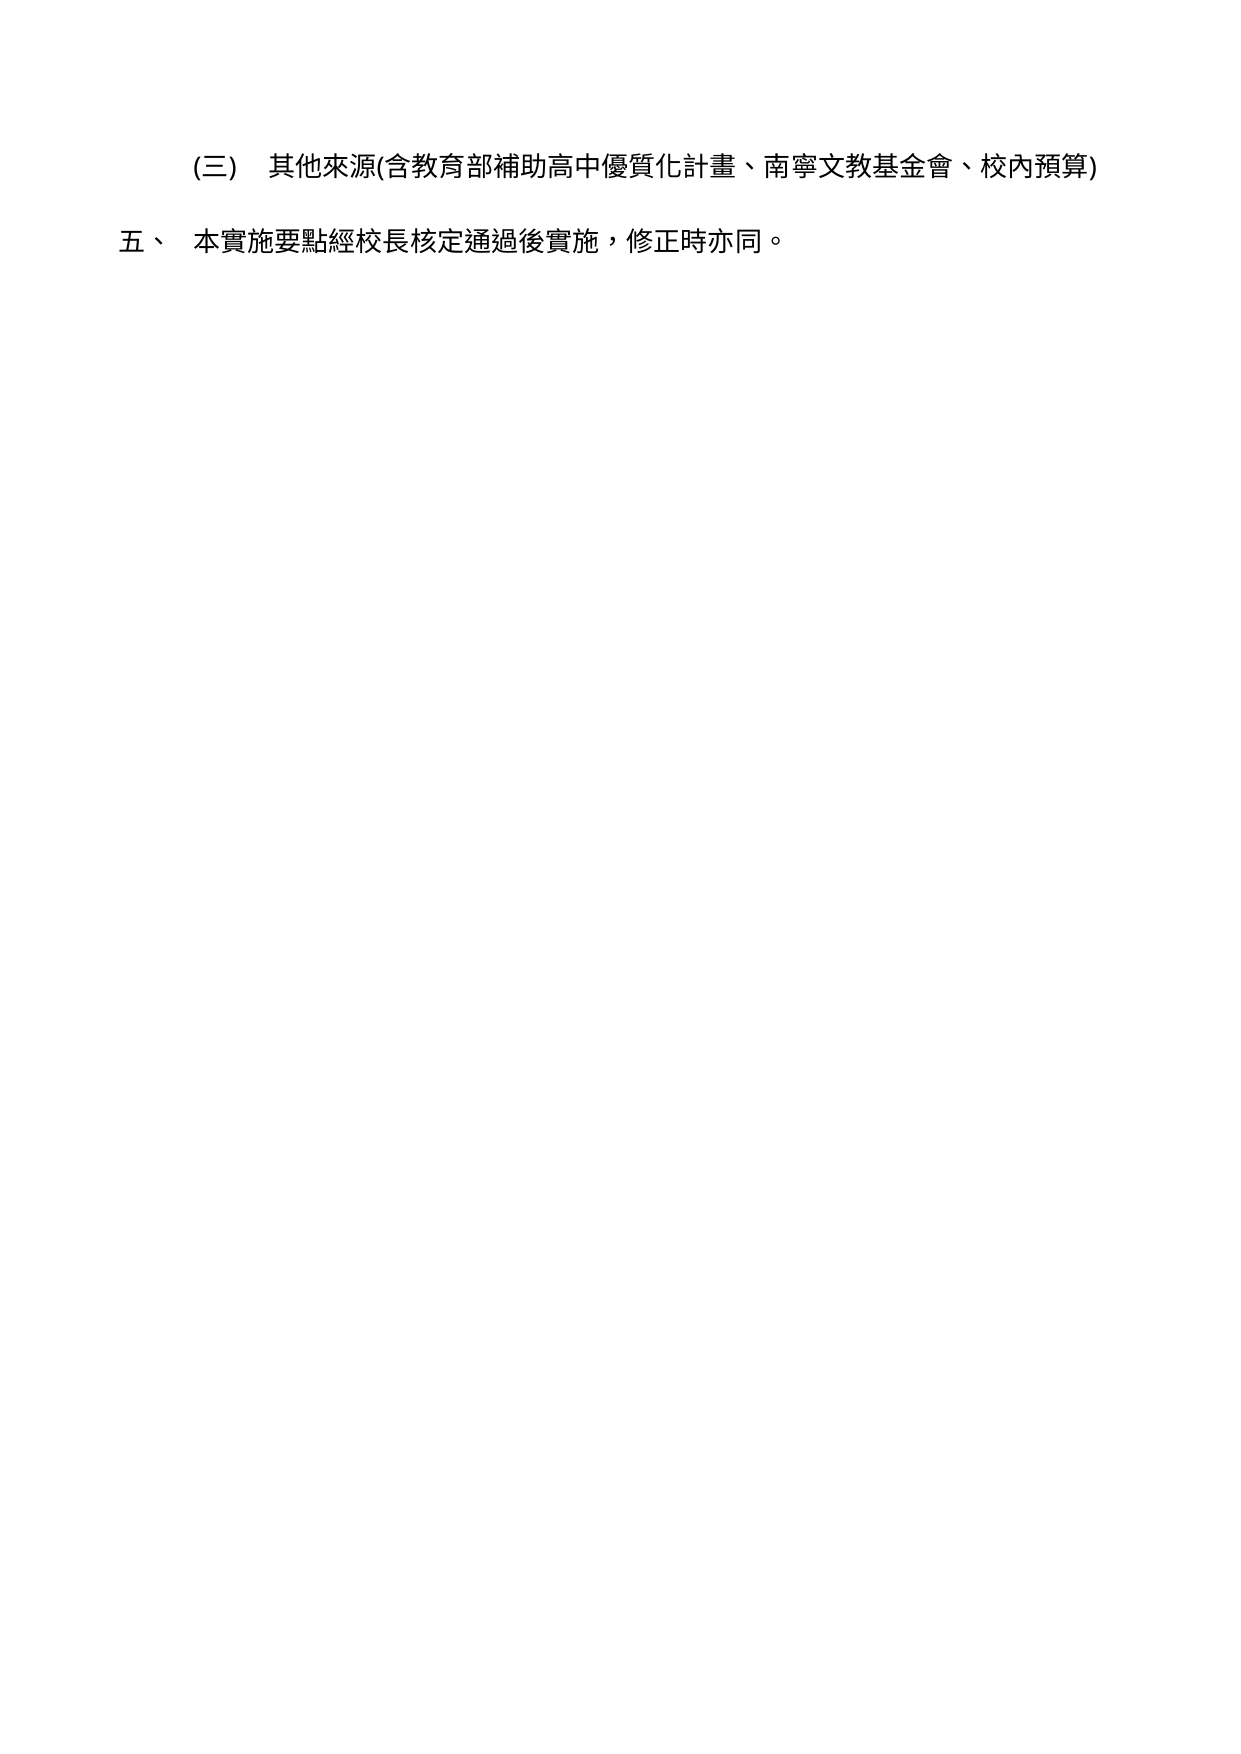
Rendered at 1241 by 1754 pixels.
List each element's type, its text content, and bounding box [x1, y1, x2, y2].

list 本實施要點經校長核定通過後實施，修正時亦同。 [118, 202, 1122, 277]
list 其他來源(含教育部補助高中優質化計畫、南寧文教基金會、校內預算) [193, 127, 1122, 202]
